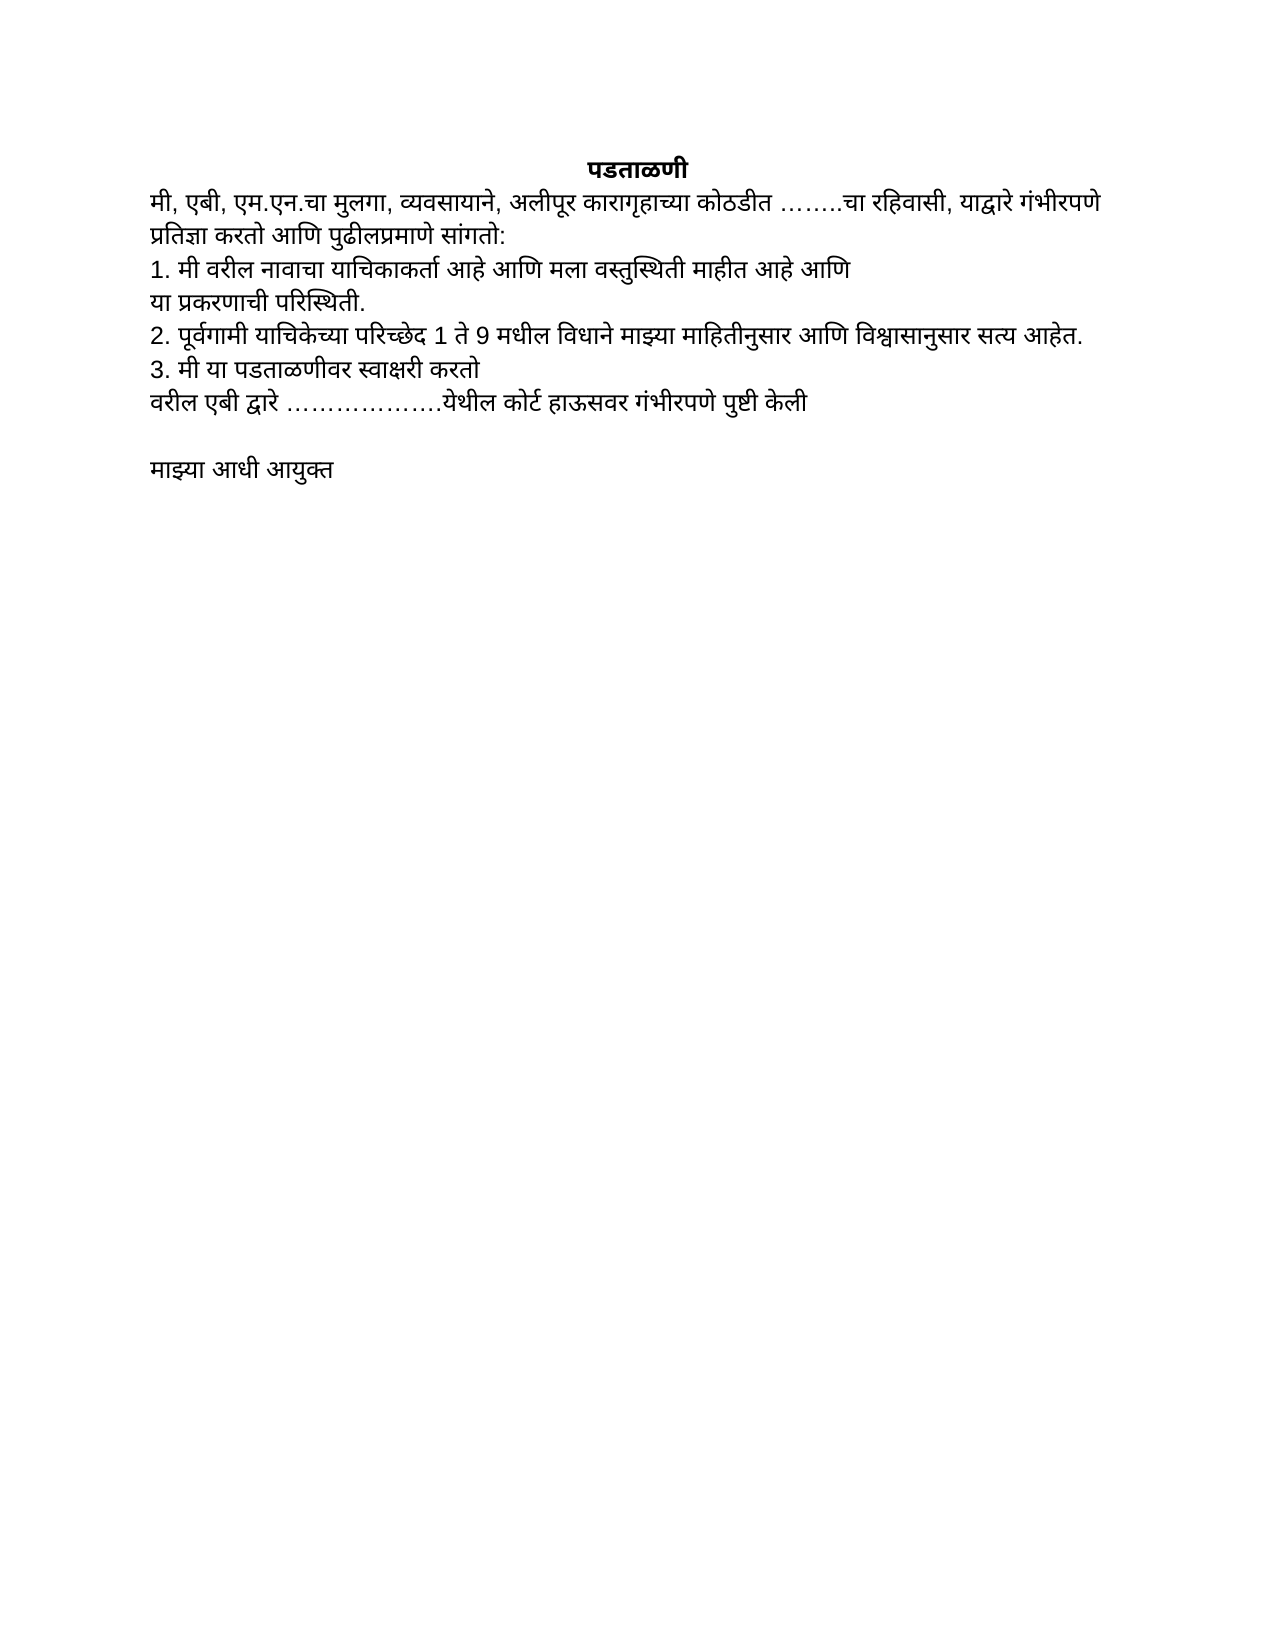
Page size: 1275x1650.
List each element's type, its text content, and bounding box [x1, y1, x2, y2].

text वरील एबी द्वारे ……………….येथील कोर्ट हाऊसवर गंभीरपणे पुष्टी केली [150, 383, 1125, 417]
text 2. पूर्वगामी याचिकेच्या परिच्छेद 1 ते 9 मधील विधाने माझ्या माहितीनुसार आणि विश्वासानुसार सत्य आहेत. [150, 317, 1125, 350]
text मी, एबी, एम.एन.चा मुलगा, व्यवसायाने, अलीपूर कारागृहाच्या कोठडीत ……..चा रहिवासी, याद्वारे गंभीरपणे प्रतिज्ञा करतो आणि पुढीलप्रमाणे सांगतो: [150, 183, 1125, 250]
text माझ्या आधी आयुक्त [150, 450, 1125, 483]
text 1. मी वरील नावाचा याचिकाकर्ता आहे आणि मला वस्तुस्थिती माहीत आहे आणि [150, 250, 1125, 283]
text या प्रकरणाची परिस्थिती. [150, 283, 1125, 317]
text 3. मी या पडताळणीवर स्वाक्षरी करतो [150, 350, 1125, 383]
text पडताळणी [150, 150, 1125, 183]
